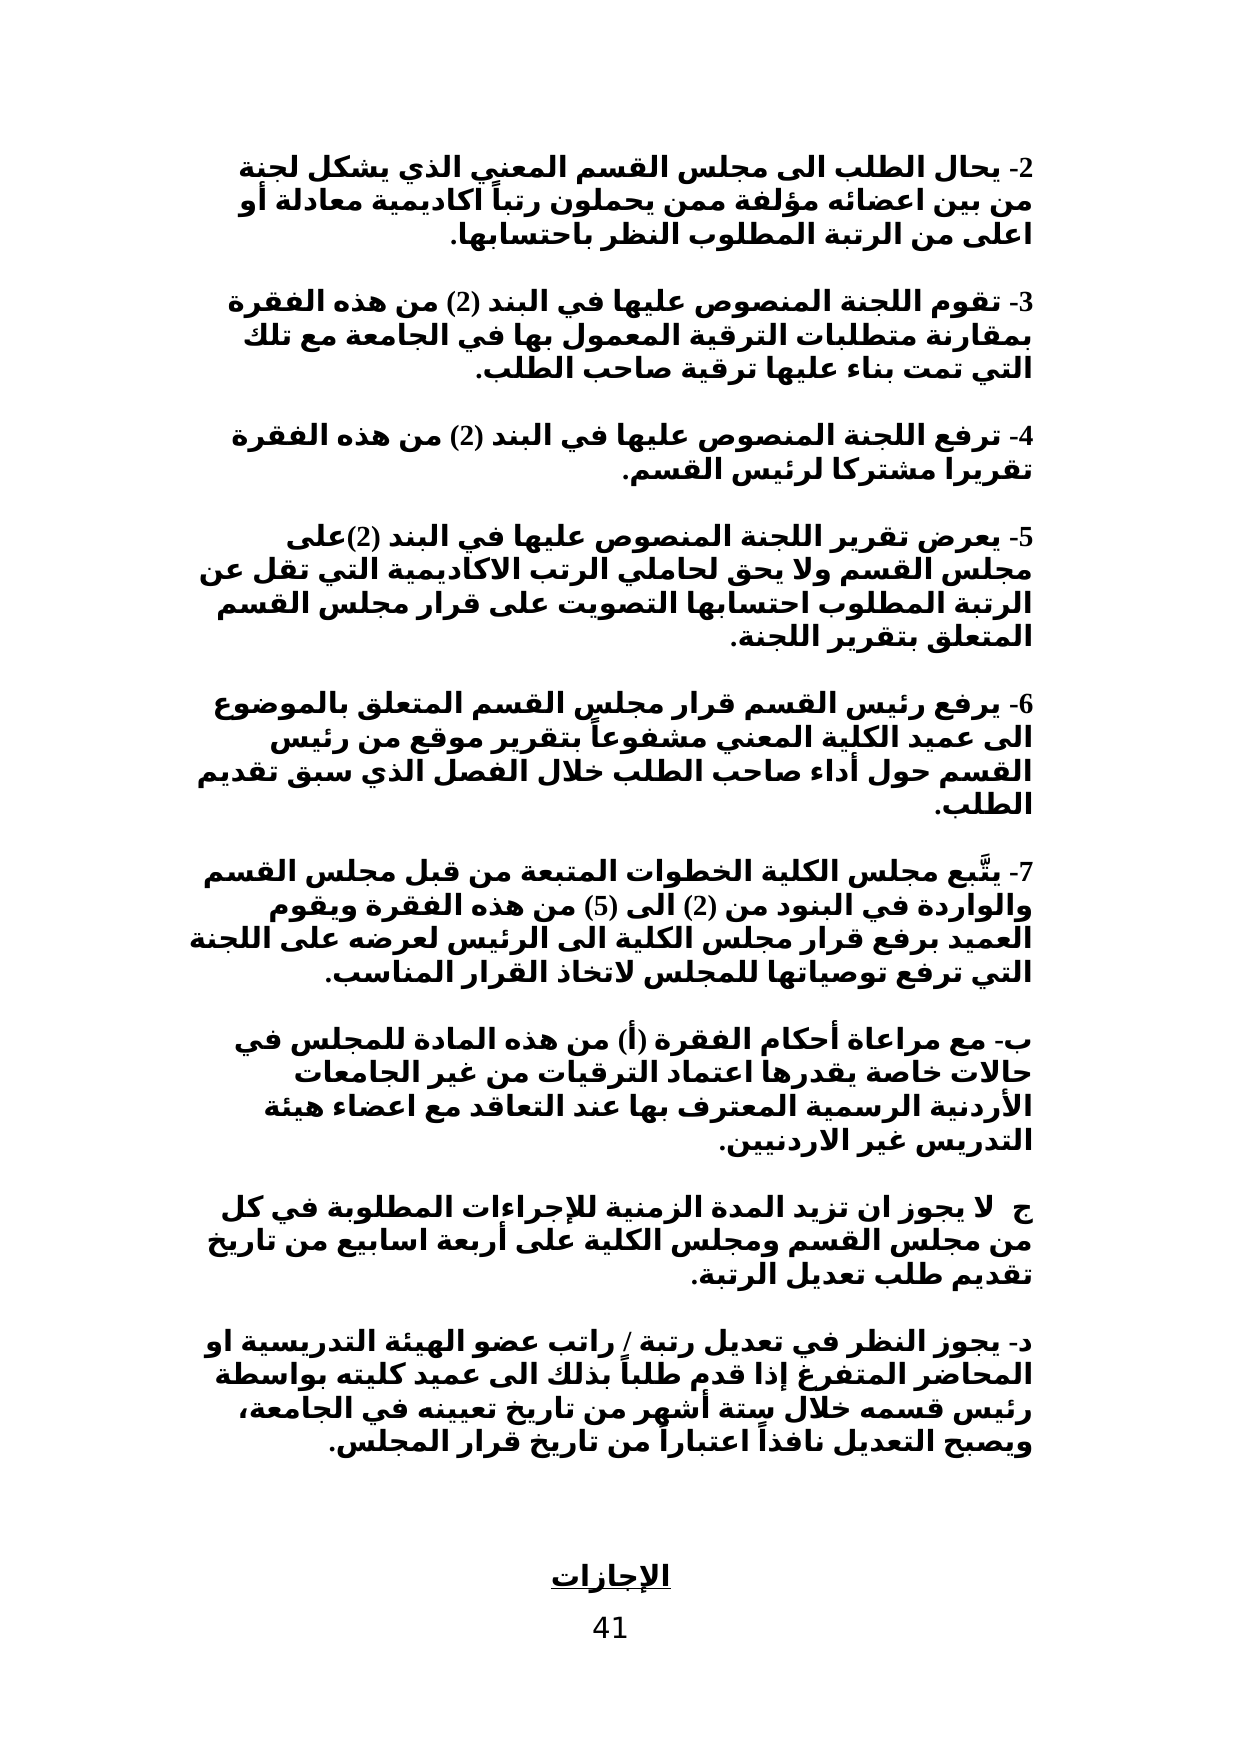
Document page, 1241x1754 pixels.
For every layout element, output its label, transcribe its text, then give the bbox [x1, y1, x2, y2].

text 7- يتَّبع مجلس الكلية الخطوات المتبعة من قبل مجلس القسم والواردة في البنود من (2) الى (5) من هذه الفقرة ويقوم العميد برفع قرار مجلس الكلية الى الرئيس لعرضه على اللجنة التي ترفع توصياتها للمجلس لاتخاذ القرار المناسب. [187, 854, 1034, 988]
text 4- ترفع اللجنة المنصوص عليها في البند (2) من هذه الفقرة تقريرا مشتركا لرئيس القسم. [187, 418, 1034, 485]
text 5- يعرض تقرير اللجنة المنصوص عليها في البند (2)على مجلس القسم ولا يحق لحاملي الرتب الاكاديمية التي تقل عن الرتبة المطلوب احتسابها التصويت على قرار مجلس القسم المتعلق بتقرير اللجنة. [187, 519, 1034, 653]
text 3- تقوم اللجنة المنصوص عليها في البند (2) من هذه الفقرة بمقارنة متطلبات الترقية المعمول بها في الجامعة مع تلك التي تمت بناء عليها ترقية صاحب الطلب. [187, 284, 1034, 385]
text ب- مع مراعاة أحكام الفقرة (أ) من هذه المادة للمجلس في حالات خاصة يقدرها اعتماد الترقيات من غير الجامعات الأردنية الرسمية المعترف بها عند التعاقد مع اعضاء هيئة التدريس غير الاردنيين. [187, 1022, 1034, 1156]
text ج- لا يجوز ان تزيد المدة الزمنية للإجراءات المطلوبة في كل من مجلس القسم ومجلس الكلية على أربعة اسابيع من تاريخ تقديم طلب تعديل الرتبة. [187, 1190, 1034, 1290]
text د- يجوز النظر في تعديل رتبة / راتب عضو الهيئة التدريسية او المحاضر المتفرغ إذا قدم طلباً بذلك الى عميد كليته بواسطة رئيس قسمه خلال ستة أشهر من تاريخ تعيينه في الجامعة، ويصبح التعديل نافذاً اعتباراً من تاريخ قرار المجلس. [187, 1324, 1034, 1458]
text 2- يحال الطلب الى مجلس القسم المعني الذي يشكل لجنة من بين اعضائه مؤلفة ممن يحملون رتباً اكاديمية معادلة أو اعلى من الرتبة المطلوب النظر باحتسابها. [187, 150, 1034, 251]
text 6- يرفع رئيس القسم قرار مجلس القسم المتعلق بالموضوع الى عميد الكلية المعني مشفوعاً بتقرير موقع من رئيس القسم حول أداء صاحب الطلب خلال الفصل الذي سبق تقديم الطلب. [187, 687, 1034, 821]
text الإجازات [187, 1559, 1034, 1592]
